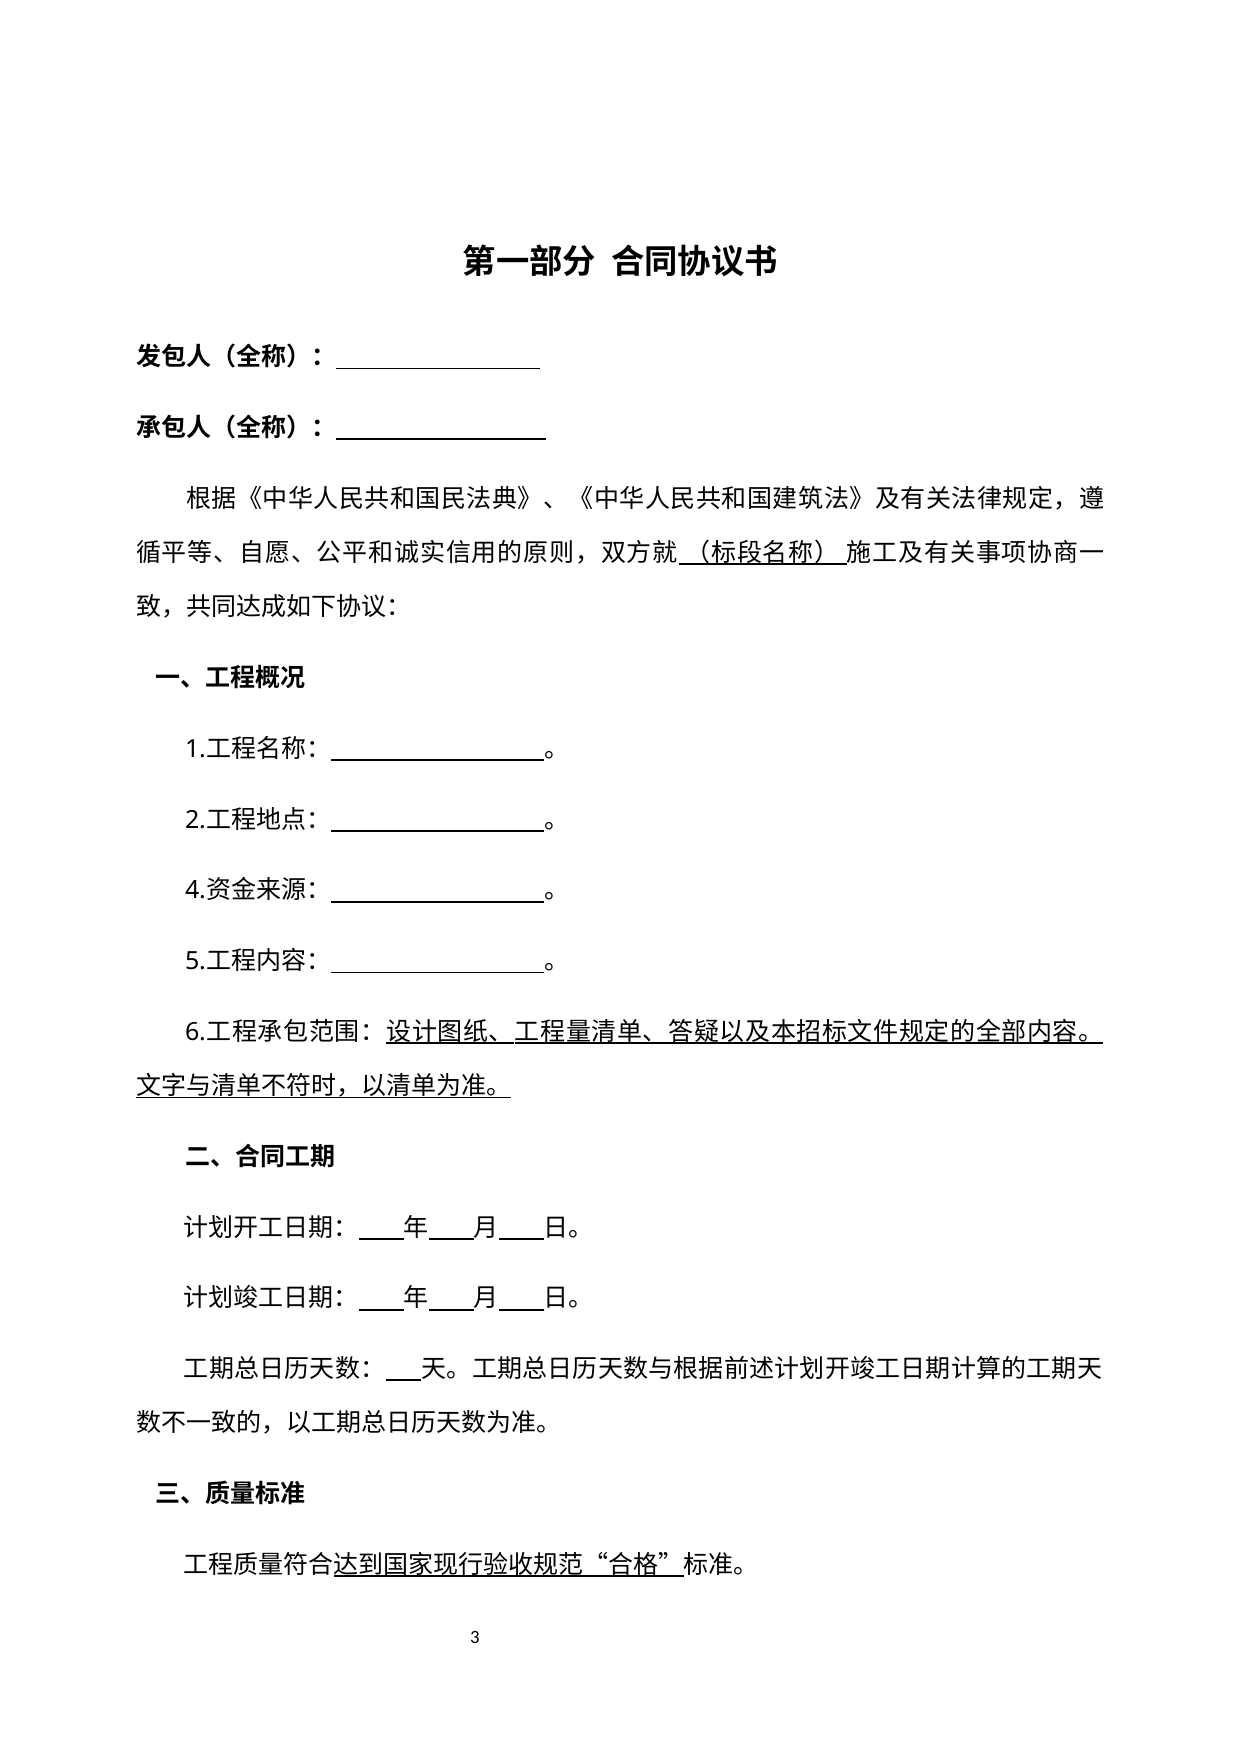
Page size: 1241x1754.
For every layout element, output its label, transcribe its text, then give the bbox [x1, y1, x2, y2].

text 5.工程内容： 。 [136, 941, 1104, 977]
text 发包人（全称）： [136, 337, 1104, 373]
text 第一部分 合同协议书 [136, 234, 1104, 283]
text 承包人（全称）： [136, 407, 1104, 444]
text 2.工程地点： 。 [136, 799, 1104, 835]
text 计划竣工日期： 年 月 日。 [136, 1278, 1104, 1314]
text 工期总日历天数： 天。工期总日历天数与根据前述计划开竣工日期计算的工期天数不一致的，以工期总日历天数为准。 [136, 1348, 1104, 1439]
text 根据《中华人民共和国民法典》、《中华人民共和国建筑法》及有关法律规定，遵循平等、自愿、公平和诚实信用的原则，双方就 （标段名称） 施工及有关事项协商一致，共同达成如下协议： [136, 478, 1104, 623]
text 计划开工日期： 年 月 日。 [136, 1207, 1104, 1243]
text 1.工程名称： 。 [136, 728, 1104, 764]
text 4.资金来源： 。 [136, 870, 1104, 906]
subtitle 三、质量标准 [136, 1474, 1104, 1510]
text 6.工程承包范围：设计图纸、工程量清单、答疑以及本招标文件规定的全部内容。文字与清单不符时，以清单为准。 [136, 1011, 1104, 1102]
text 工程质量符合达到国家现行验收规范“合格”标准。 [136, 1544, 1104, 1581]
text 二、合同工期 [136, 1136, 1104, 1173]
subtitle 一、工程概况 [136, 658, 1104, 694]
